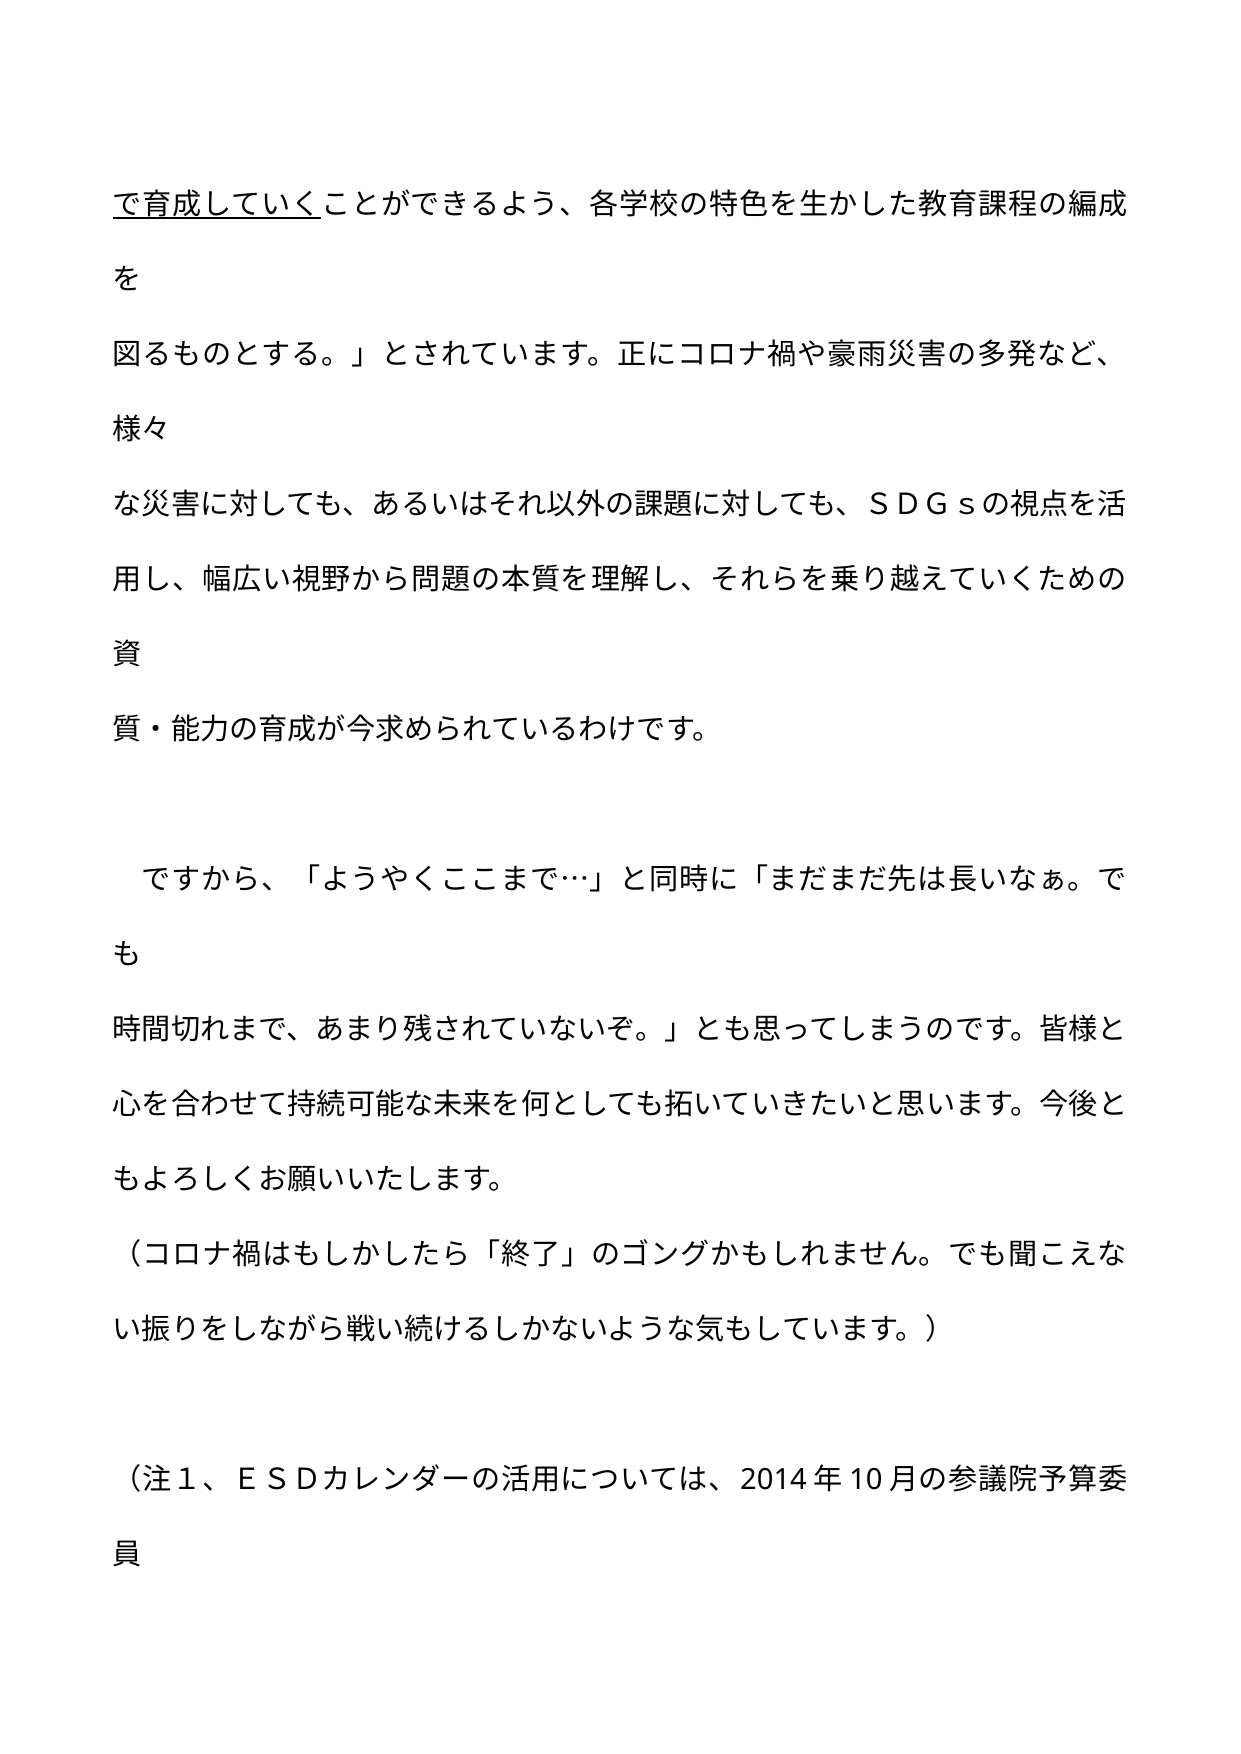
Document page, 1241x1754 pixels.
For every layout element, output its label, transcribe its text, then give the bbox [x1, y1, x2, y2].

text もよろしくお願いいたします。 [112, 1139, 1128, 1214]
text 時間切れまで、あまり残されていないぞ。」とも思ってしまうのです。皆様と [112, 989, 1128, 1064]
text ですから、「ようやくここまで…」と同時に「まだまだ先は長いなぁ。でも [112, 839, 1128, 989]
text 質・能力の育成が今求められているわけです。 [112, 689, 1128, 764]
text な災害に対しても、あるいはそれ以外の課題に対しても、ＳＤＧｓの視点を活 [112, 464, 1128, 539]
text で育成していくことができるよう、各学校の特色を生かした教育課程の編成を [112, 164, 1128, 314]
text 心を合わせて持続可能な未来を何としても拓いていきたいと思います。今後と [112, 1064, 1128, 1139]
text （注１、ＥＳＤカレンダーの活用については、2014年10月の参議院予算委員 [112, 1439, 1128, 1589]
text 図るものとする。」とされています。正にコロナ禍や豪雨災害の多発など、様々 [112, 314, 1128, 464]
text 用し、幅広い視野から問題の本質を理解し、それらを乗り越えていくための資 [112, 539, 1128, 689]
text （コロナ禍はもしかしたら「終了」のゴングかもしれません。でも聞こえない振りをしながら戦い続けるしかないような気もしています。） [112, 1214, 1128, 1364]
